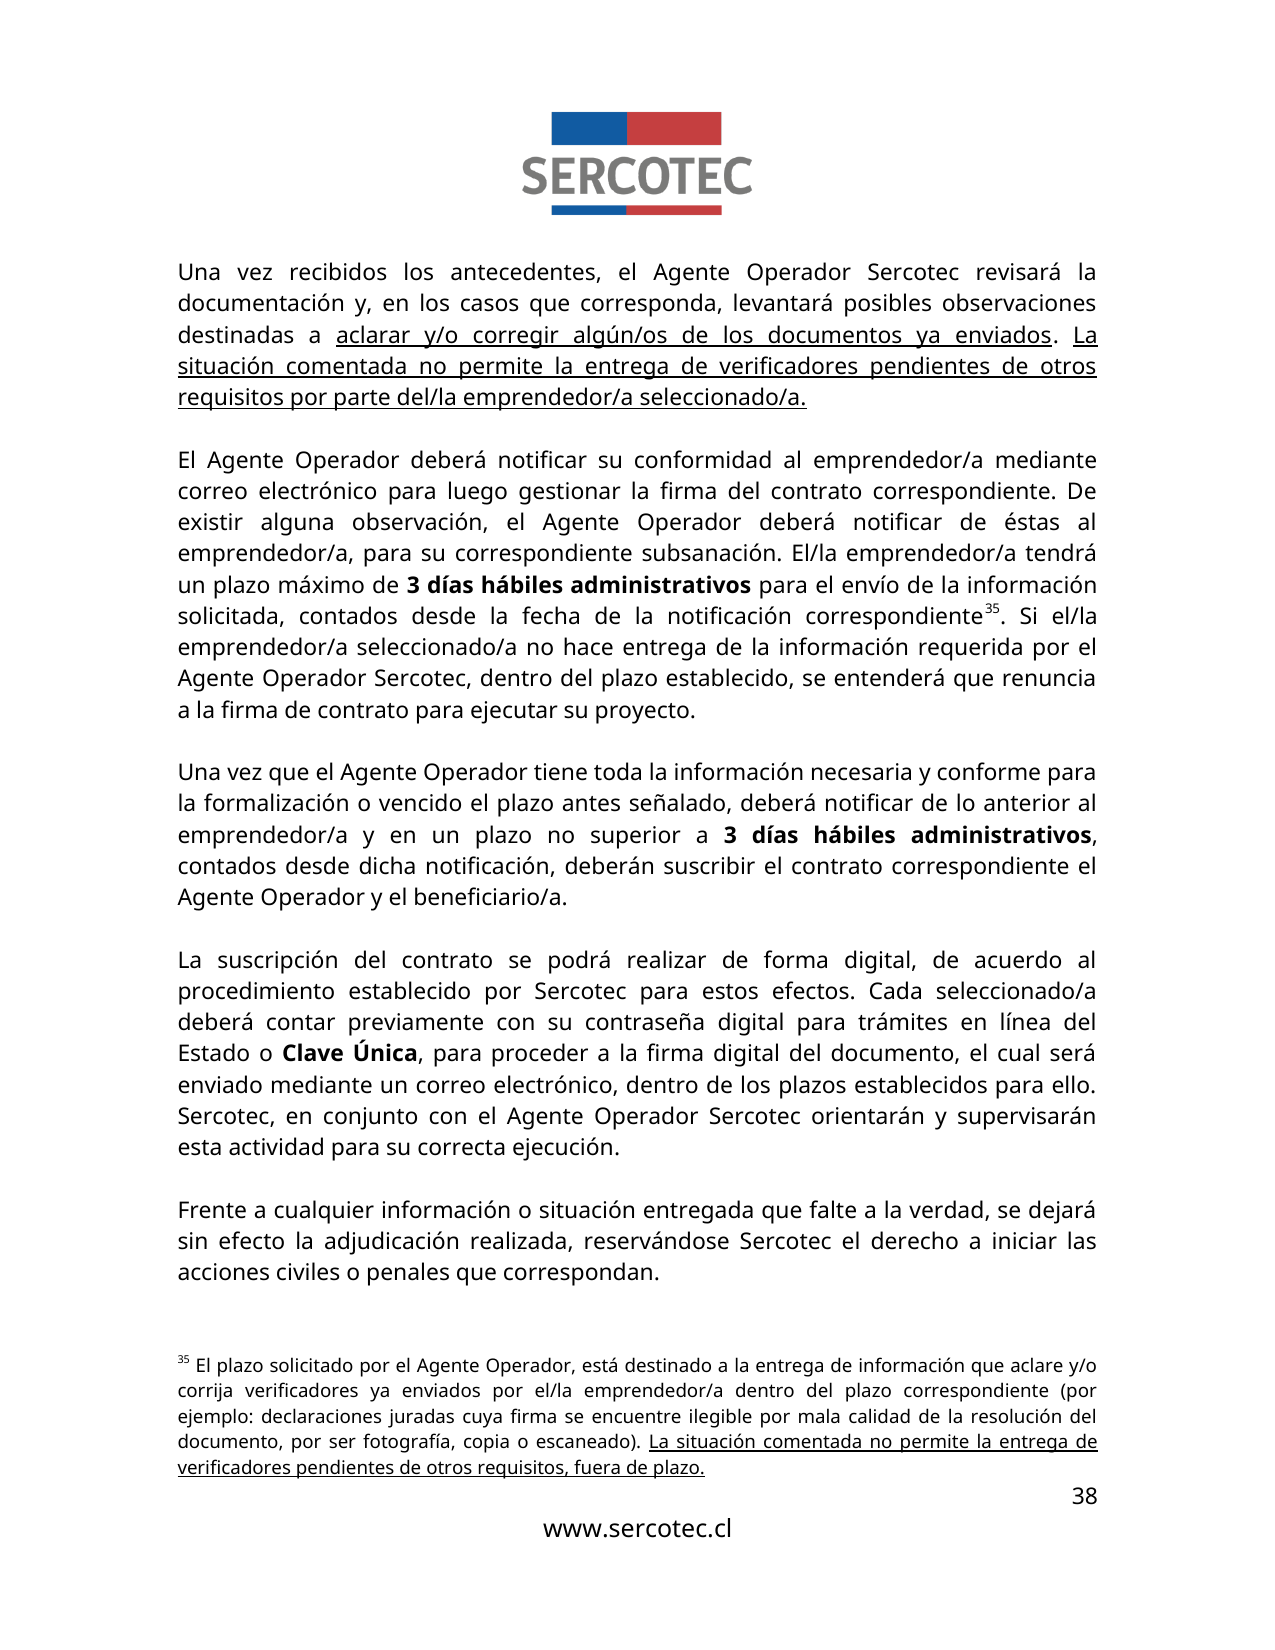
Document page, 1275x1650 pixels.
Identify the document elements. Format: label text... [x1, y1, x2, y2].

text El Agente Operador deberá notificar su conformidad al emprendedor/a mediante correo electrónico para luego gestionar la firma del contrato correspondiente. De existir alguna observación, el Agente Operador deberá notificar de éstas al emprendedor/a, para su correspondiente subsanación. El/la emprendedor/a tendrá un plazo máximo de 3 días hábiles administrativos para el envío de la información solicitada, contados desde la fecha de la notificación correspondiente. Si el/la emprendedor/a seleccionado/a no hace entrega de la información requerida por el Agente Operador Sercotec, dentro del plazo establecido, se entenderá que renuncia a la firma de contrato para ejecutar su proyecto. [177, 444, 1098, 725]
text Una vez que el Agente Operador tiene toda la información necesaria y conforme para la formalización o vencido el plazo antes señalado, deberá notificar de lo anterior al emprendedor/a y en un plazo no superior a 3 días hábiles administrativos, contados desde dicha notificación, deberán suscribir el contrato correspondiente el Agente Operador y el beneficiario/a. [177, 756, 1098, 912]
text Una vez recibidos los antecedentes, el Agente Operador Sercotec revisará la documentación y, en los casos que corresponda, levantará posibles observaciones destinadas a aclarar y/o corregir algún/os de los documentos ya enviados. La situación comentada no permite la entrega de verificadores pendientes de otros requisitos por parte del/la emprendedor/a seleccionado/a. [177, 256, 1098, 412]
text La suscripción del contrato se podrá realizar de forma digital, de acuerdo al procedimiento establecido por Sercotec para estos efectos. Cada seleccionado/a deberá contar previamente con su contraseña digital para trámites en línea del Estado o Clave Única, para proceder a la firma digital del documento, el cual será enviado mediante un correo electrónico, dentro de los plazos establecidos para ello. Sercotec, en conjunto con el Agente Operador Sercotec orientarán y supervisarán esta actividad para su correcta ejecución. [177, 944, 1098, 1162]
text Frente a cualquier información o situación entregada que falte a la verdad, se dejará sin efecto la adjudicación realizada, reservándose Sercotec el derecho a iniciar las acciones civiles o penales que correspondan. [177, 1194, 1098, 1287]
picture [512, 105, 763, 225]
